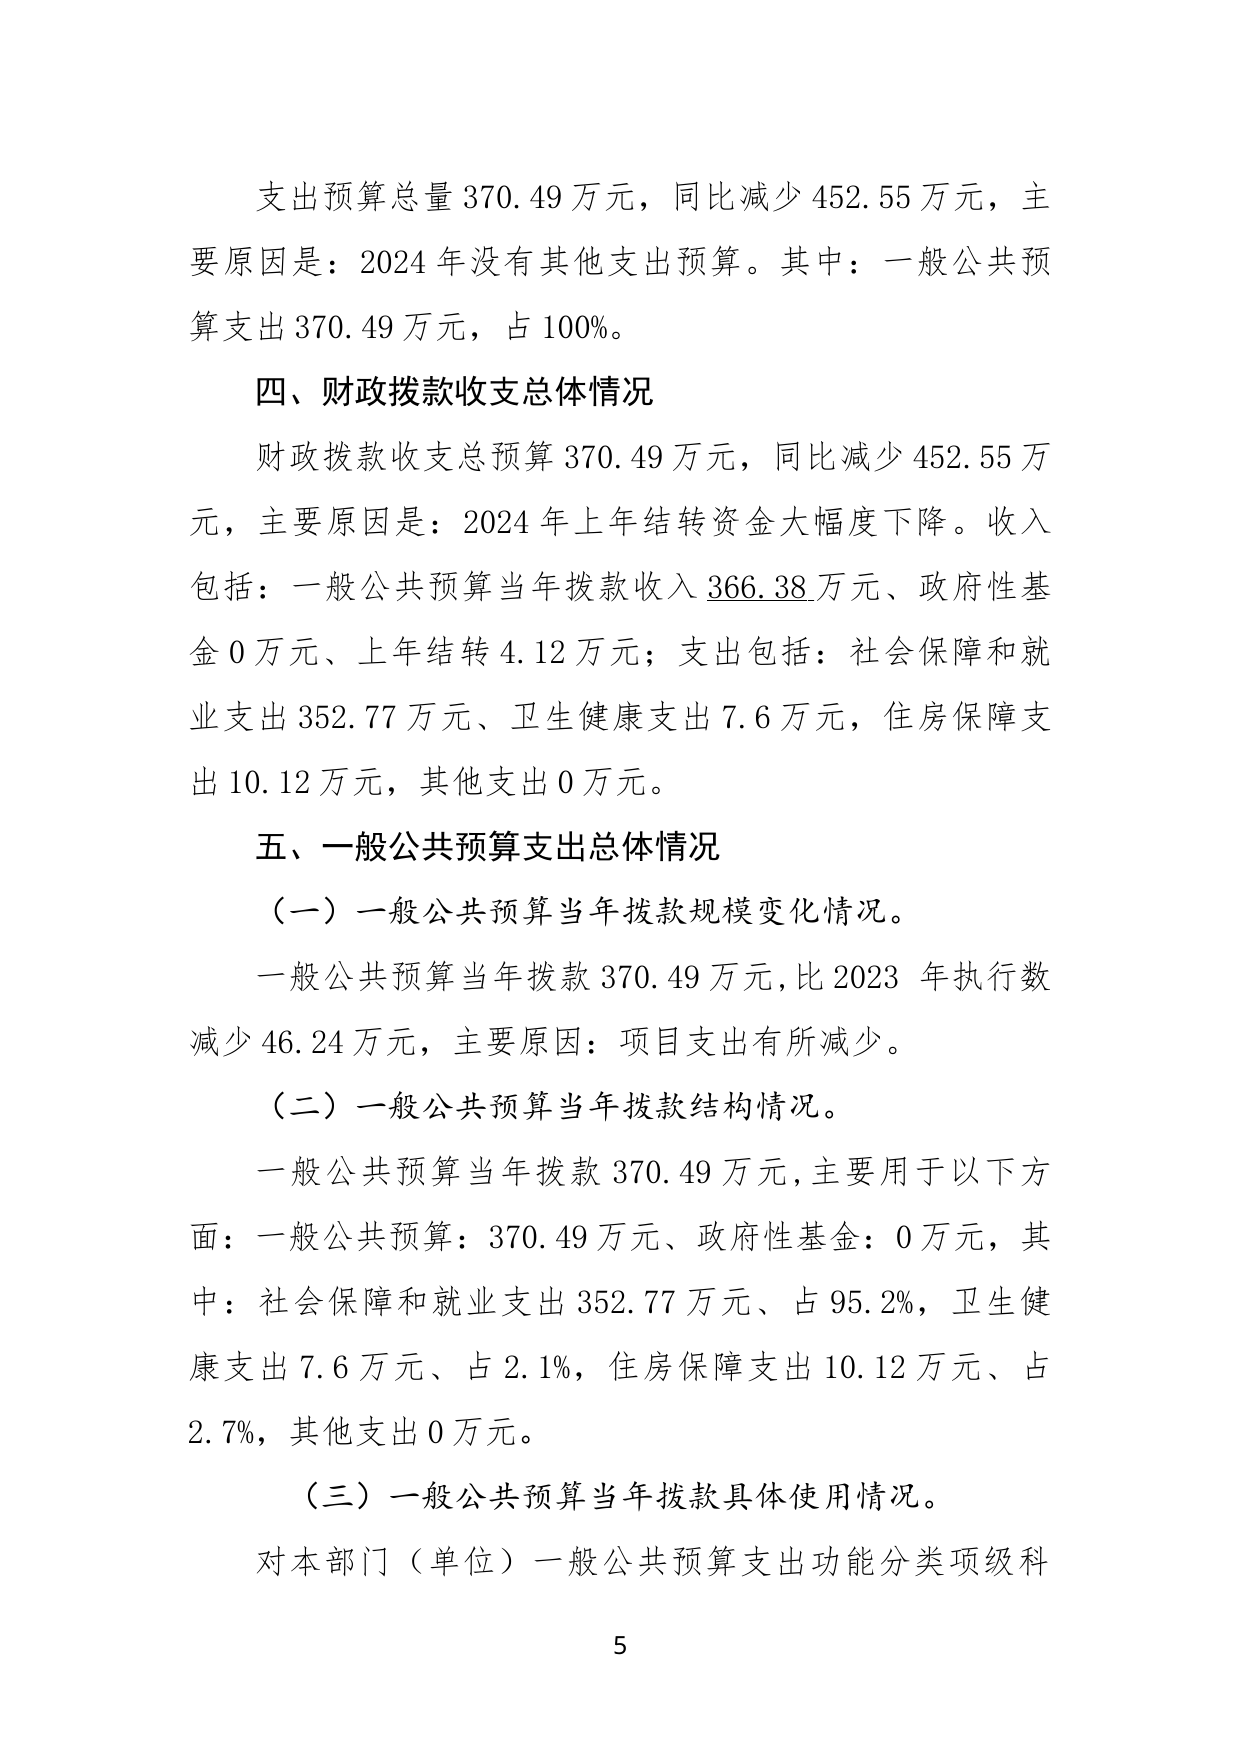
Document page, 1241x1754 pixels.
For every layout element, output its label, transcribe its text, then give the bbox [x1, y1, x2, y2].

text 四、财政拨款收支总体情况 [187, 357, 1053, 422]
text 五、一般公共预算支出总体情况 [187, 812, 1053, 877]
text 一般公共预算当年拨款370.49万元,主要用于以下方面：一般公共预算：370.49万元、政府性基金：0万元，其中：社会保障和就业支出352.77万元、占95.2%，卫生健康支出7.6万元、占2.1%，住房保障支出10.12万元、占2.7%，其他支出0万元。 [187, 1137, 1053, 1462]
text （三）一般公共预算当年拨款具体使用情况。 [187, 1462, 1053, 1527]
text 支出预算总量370.49万元，同比减少452.55万元，主要原因是：2024年没有其他支出预算。其中：一般公共预算支出370.49万元，占100%。 [187, 162, 1053, 357]
text 财政拨款收支总预算370.49万元，同比减少452.55万元，主要原因是：2024年上年结转资金大幅度下降。收入包括：一般公共预算当年拨款收入366.38万元、政府性基金0万元、上年结转4.12万元；支出包括：社会保障和就业支出352.77万元、卫生健康支出7.6万元，住房保障支出10.12万元，其他支出0万元。 [187, 422, 1053, 812]
text 一般公共预算当年拨款370.49万元,比2023 年执行数减少46.24万元，主要原因：项目支出有所减少。 [187, 942, 1053, 1072]
text （二）一般公共预算当年拨款结构情况。 [187, 1072, 1053, 1137]
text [187, 1527, 1053, 1592]
text （一）一般公共预算当年拨款规模变化情况。 [187, 877, 1053, 942]
